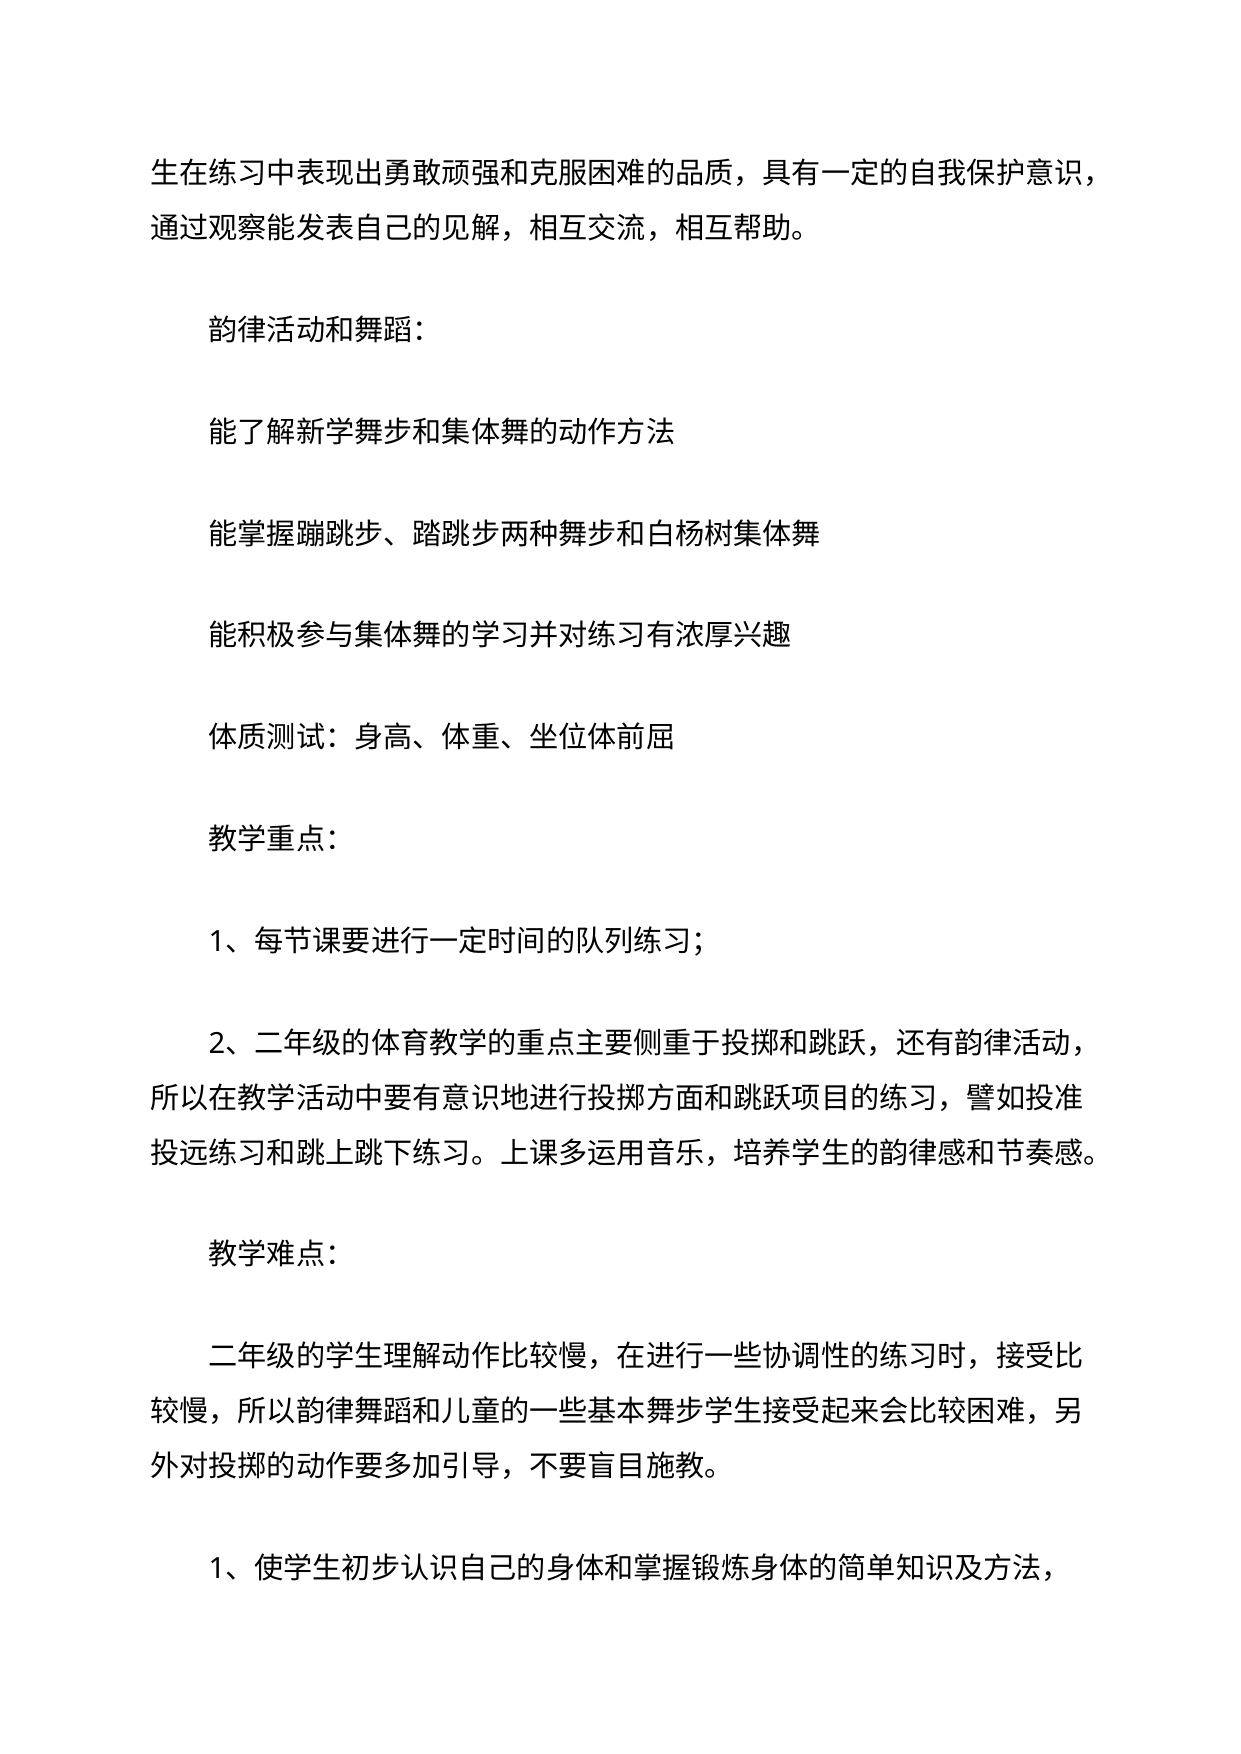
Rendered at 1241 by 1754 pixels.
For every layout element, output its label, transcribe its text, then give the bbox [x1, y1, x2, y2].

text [150, 150, 1090, 247]
text 能了解新学舞步和集体舞的动作方法 [150, 408, 1090, 451]
text 韵律活动和舞蹈： [150, 307, 1090, 349]
text 二年级的学生理解动作比较慢，在进行一些协调性的练习时，接受比较慢，所以韵律舞蹈和儿童的一些基本舞步学生接受起来会比较困难，另外对投掷的动作要多加引导，不要盲目施教。 [150, 1333, 1090, 1485]
text 2、二年级的体育教学的重点主要侧重于投掷和跳跃，还有韵律活动，所以在教学活动中要有意识地进行投掷方面和跳跃项目的练习，譬如投准投远练习和跳上跳下练习。上课多运用音乐，培养学生的韵律感和节奏感。 [150, 1019, 1090, 1171]
text 能积极参与集体舞的学习并对练习有浓厚兴趣 [150, 612, 1090, 654]
text 能掌握蹦跳步、踏跳步两种舞步和白杨树集体舞 [150, 510, 1090, 552]
text 教学难点： [150, 1231, 1090, 1273]
text 1、每节课要进行一定时间的队列练习； [150, 917, 1090, 960]
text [150, 1544, 1090, 1587]
text 教学重点： [150, 816, 1090, 858]
text 体质测试：身高、体重、坐位体前屈 [150, 714, 1090, 756]
